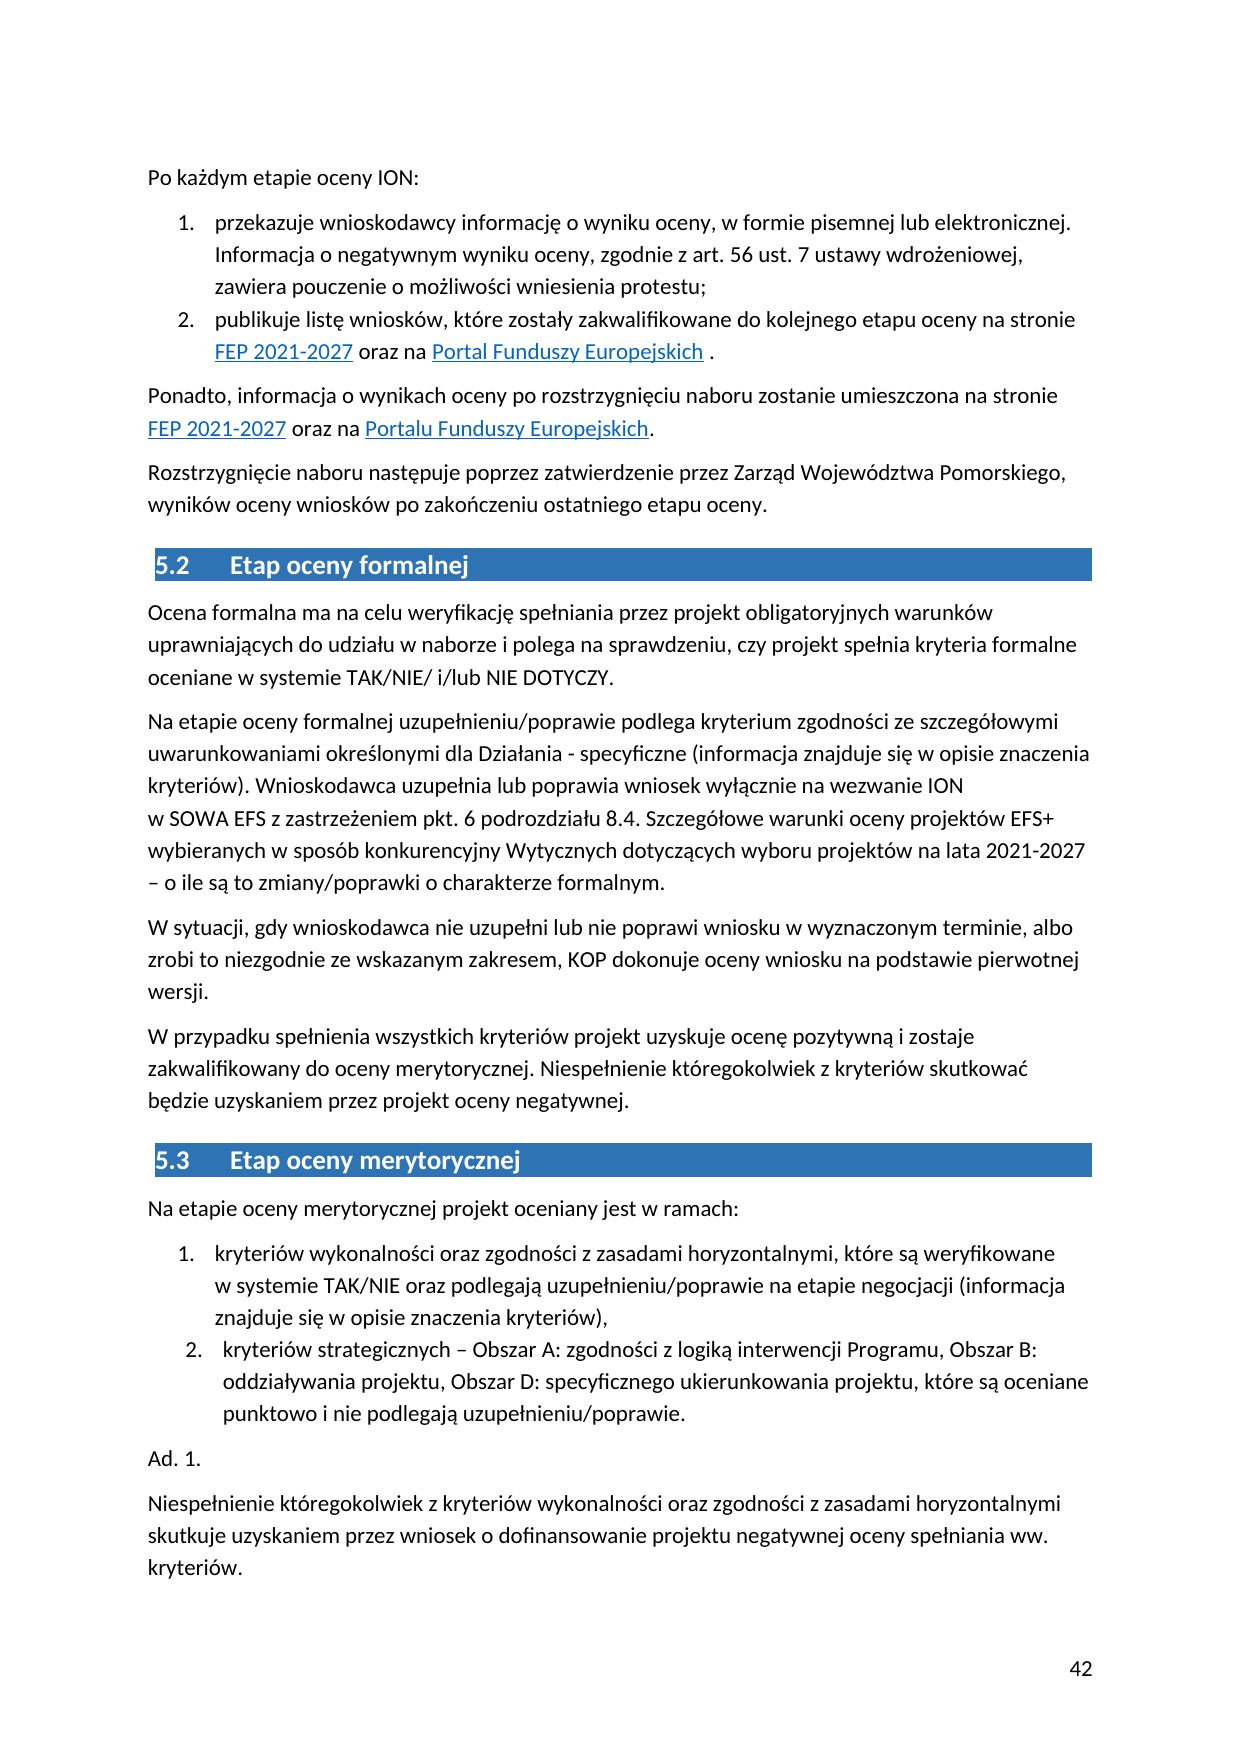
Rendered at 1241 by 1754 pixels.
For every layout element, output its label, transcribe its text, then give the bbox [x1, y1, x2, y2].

subtitle Etap oceny merytorycznej [155, 1143, 1092, 1177]
text Rozstrzygnięcie naboru następuje poprzez zatwierdzenie przez Zarząd Województwa Pomorskiego, wyników oceny wniosków po zakończeniu ostatniego etapu oceny. [148, 458, 1092, 519]
list publikuje listę wniosków, które zostały zakwalifikowane do kolejnego etapu oceny na stronie FEP 2021-2027 oraz na Portal Funduszy Europejskich . [177, 305, 1092, 365]
list kryteriów wykonalności oraz zgodności z zasadami horyzontalnymi, które są weryfikowane w systemie TAK/NIE oraz podlegają uzupełnieniu/poprawie na etapie negocjacji (informacja znajduje się w opisie znaczenia kryteriów), [177, 1239, 1092, 1331]
text Na etapie oceny merytorycznej projekt oceniany jest w ramach: [148, 1194, 1092, 1222]
text Ponadto, informacja o wynikach oceny po rozstrzygnięciu naboru zostanie umieszczona na stronie FEP 2021-2027 oraz na Portalu Funduszy Europejskich. [148, 382, 1092, 442]
text Po każdym etapie oceny ION: [148, 163, 1092, 191]
list kryteriów strategicznych – Obszar A: zgodności z logiką interwencji Programu, Obszar B: oddziaływania projektu, Obszar D: specyficznego ukierunkowania projektu, które są oceniane punktowo i nie podlegają uzupełnieniu/poprawie. [185, 1335, 1092, 1428]
text Niespełnienie któregokolwiek z kryteriów wykonalności oraz zgodności z zasadami horyzontalnymi skutkuje uzyskaniem przez wniosek o dofinansowanie projektu negatywnej oceny spełniania ww. kryteriów. [148, 1489, 1092, 1581]
text Ad. 1. [148, 1444, 1092, 1472]
text Na etapie oceny formalnej uzupełnieniu/poprawie podlega kryterium zgodności ze szczegółowymi uwarunkowaniami określonymi dla Działania - specyficzne (informacja znajduje się w opisie znaczenia kryteriów). Wnioskodawca uzupełnia lub poprawia wniosek wyłącznie na wezwanie ION w SOWA EFS z zastrzeżeniem pkt. 6 podrozdziału 8.4. Szczegółowe warunki oceny projektów EFS+ wybieranych w sposób konkurencyjny Wytycznych dotyczących wyboru projektów na lata 2021-2027 – o ile są to zmiany/poprawki o charakterze formalnym. [148, 707, 1092, 896]
list przekazuje wnioskodawcy informację o wyniku oceny, w formie pisemnej lub elektronicznej. Informacja o negatywnym wyniku oceny, zgodnie z art. 56 ust. 7 ustawy wdrożeniowej, zawiera pouczenie o możliwości wniesienia protestu; [177, 208, 1092, 301]
subtitle Etap oceny formalnej [155, 548, 1092, 581]
text W przypadku spełnienia wszystkich kryteriów projekt uzyskuje ocenę pozytywną i zostaje zakwalifikowany do oceny merytorycznej. Niespełnienie któregokolwiek z kryteriów skutkować będzie uzyskaniem przez projekt oceny negatywnej. [148, 1022, 1092, 1114]
text Ocena formalna ma na celu weryfikację spełniania przez projekt obligatoryjnych warunków uprawniających do udziału w naborze i polega na sprawdzeniu, czy projekt spełnia kryteria formalne oceniane w systemie TAK/NIE/ i/lub NIE DOTYCZY. [148, 598, 1092, 691]
text W sytuacji, gdy wnioskodawca nie uzupełni lub nie poprawi wniosku w wyznaczonym terminie, albo zrobi to niezgodnie ze wskazanym zakresem, KOP dokonuje oceny wniosku na podstawie pierwotnej wersji. [148, 913, 1092, 1005]
